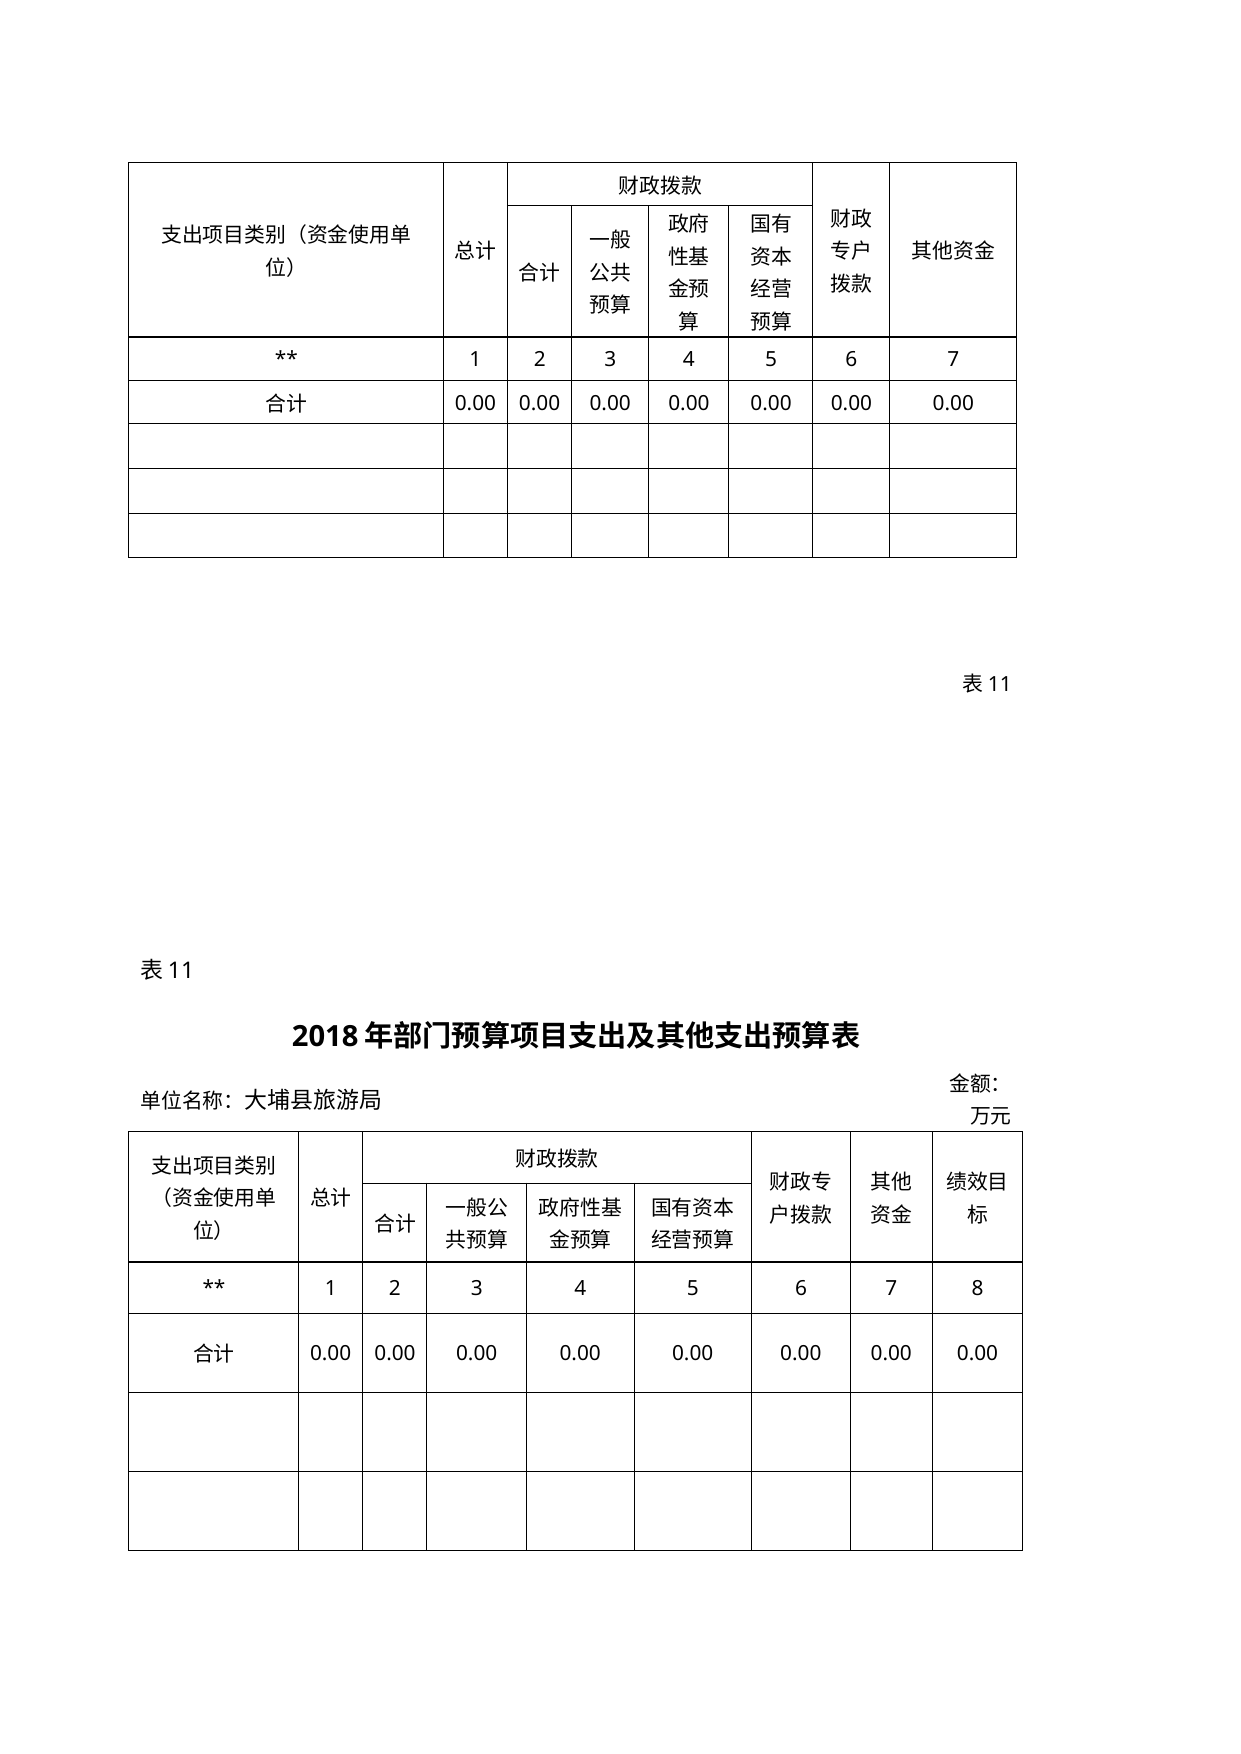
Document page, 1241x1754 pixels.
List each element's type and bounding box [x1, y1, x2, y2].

table_header [87, 162, 1215, 1583]
